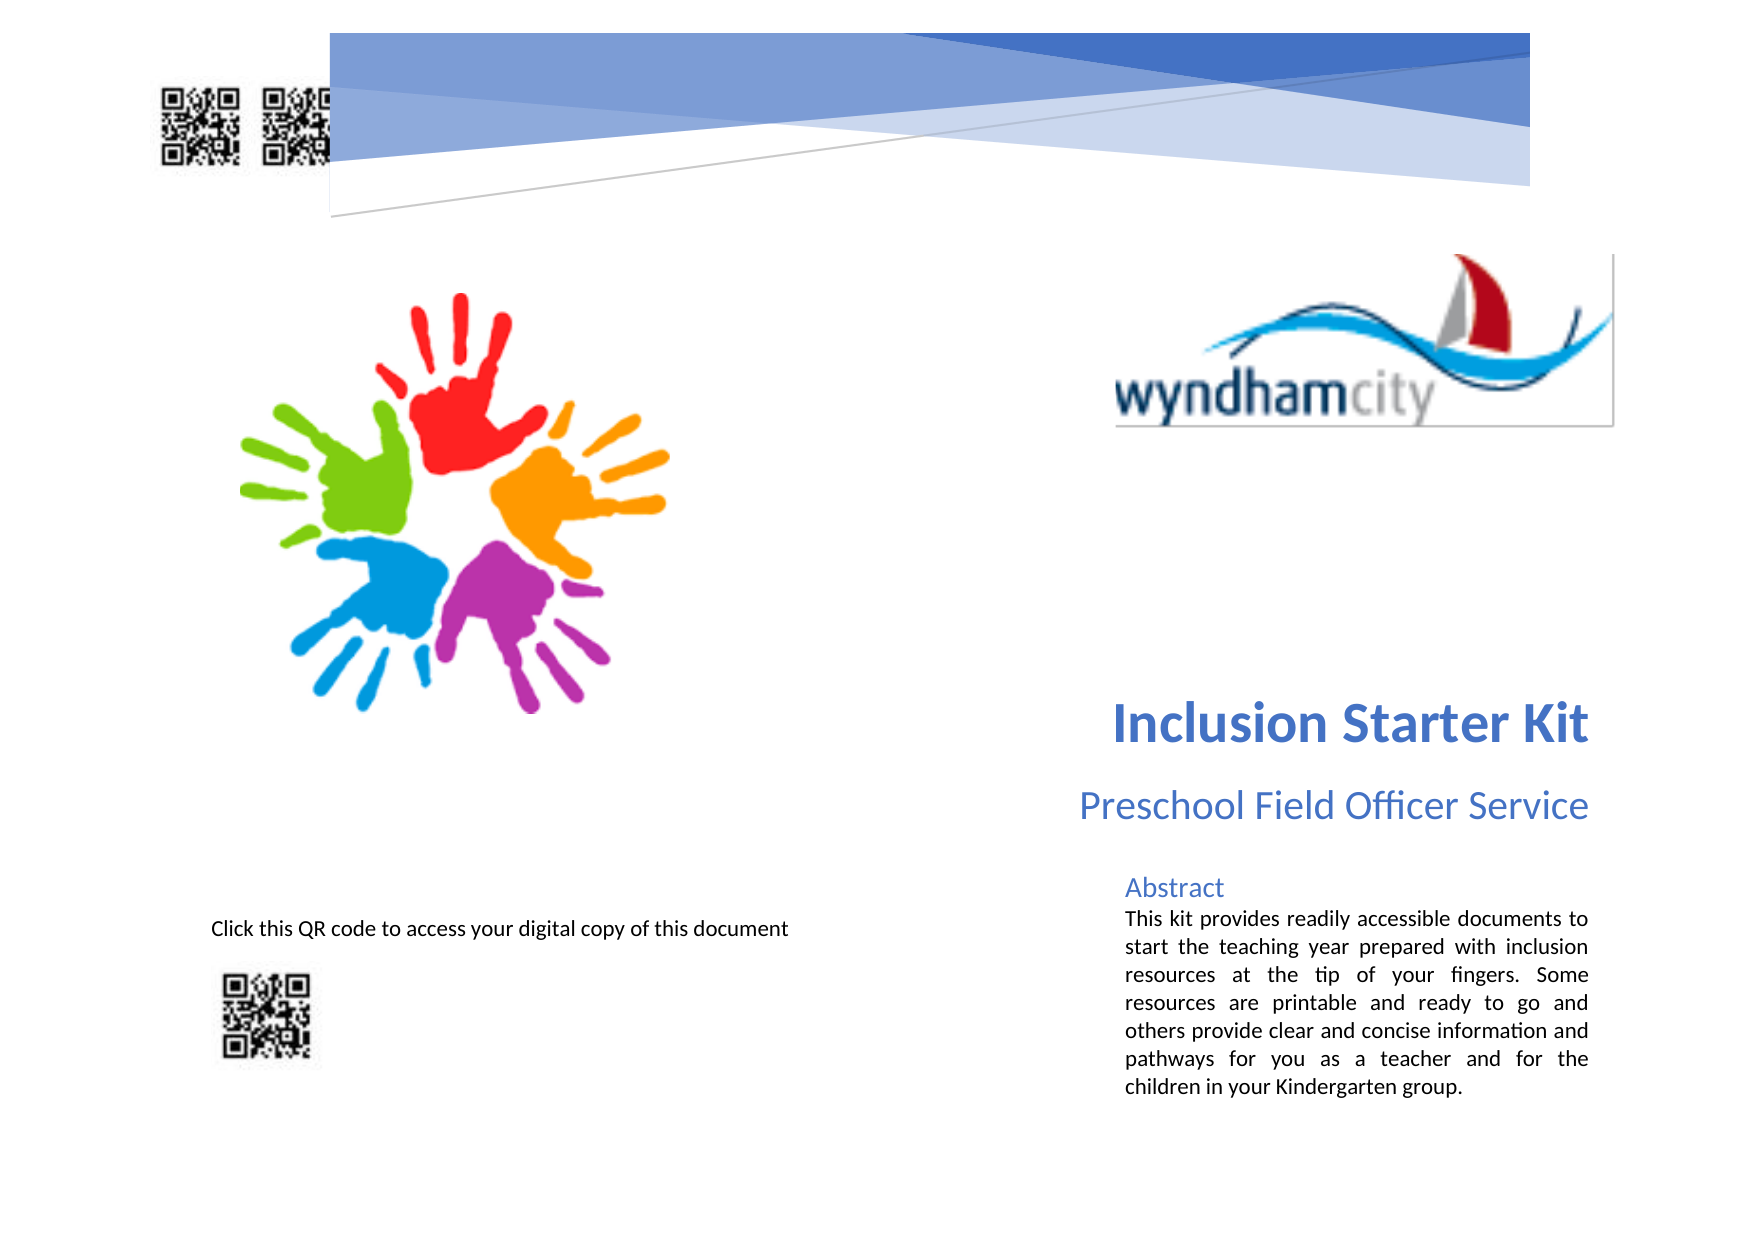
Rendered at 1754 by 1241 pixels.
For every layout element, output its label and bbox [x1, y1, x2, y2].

picture [150, 33, 1530, 233]
picture [211, 961, 324, 1072]
picture [1115, 254, 1618, 431]
picture [240, 293, 670, 714]
